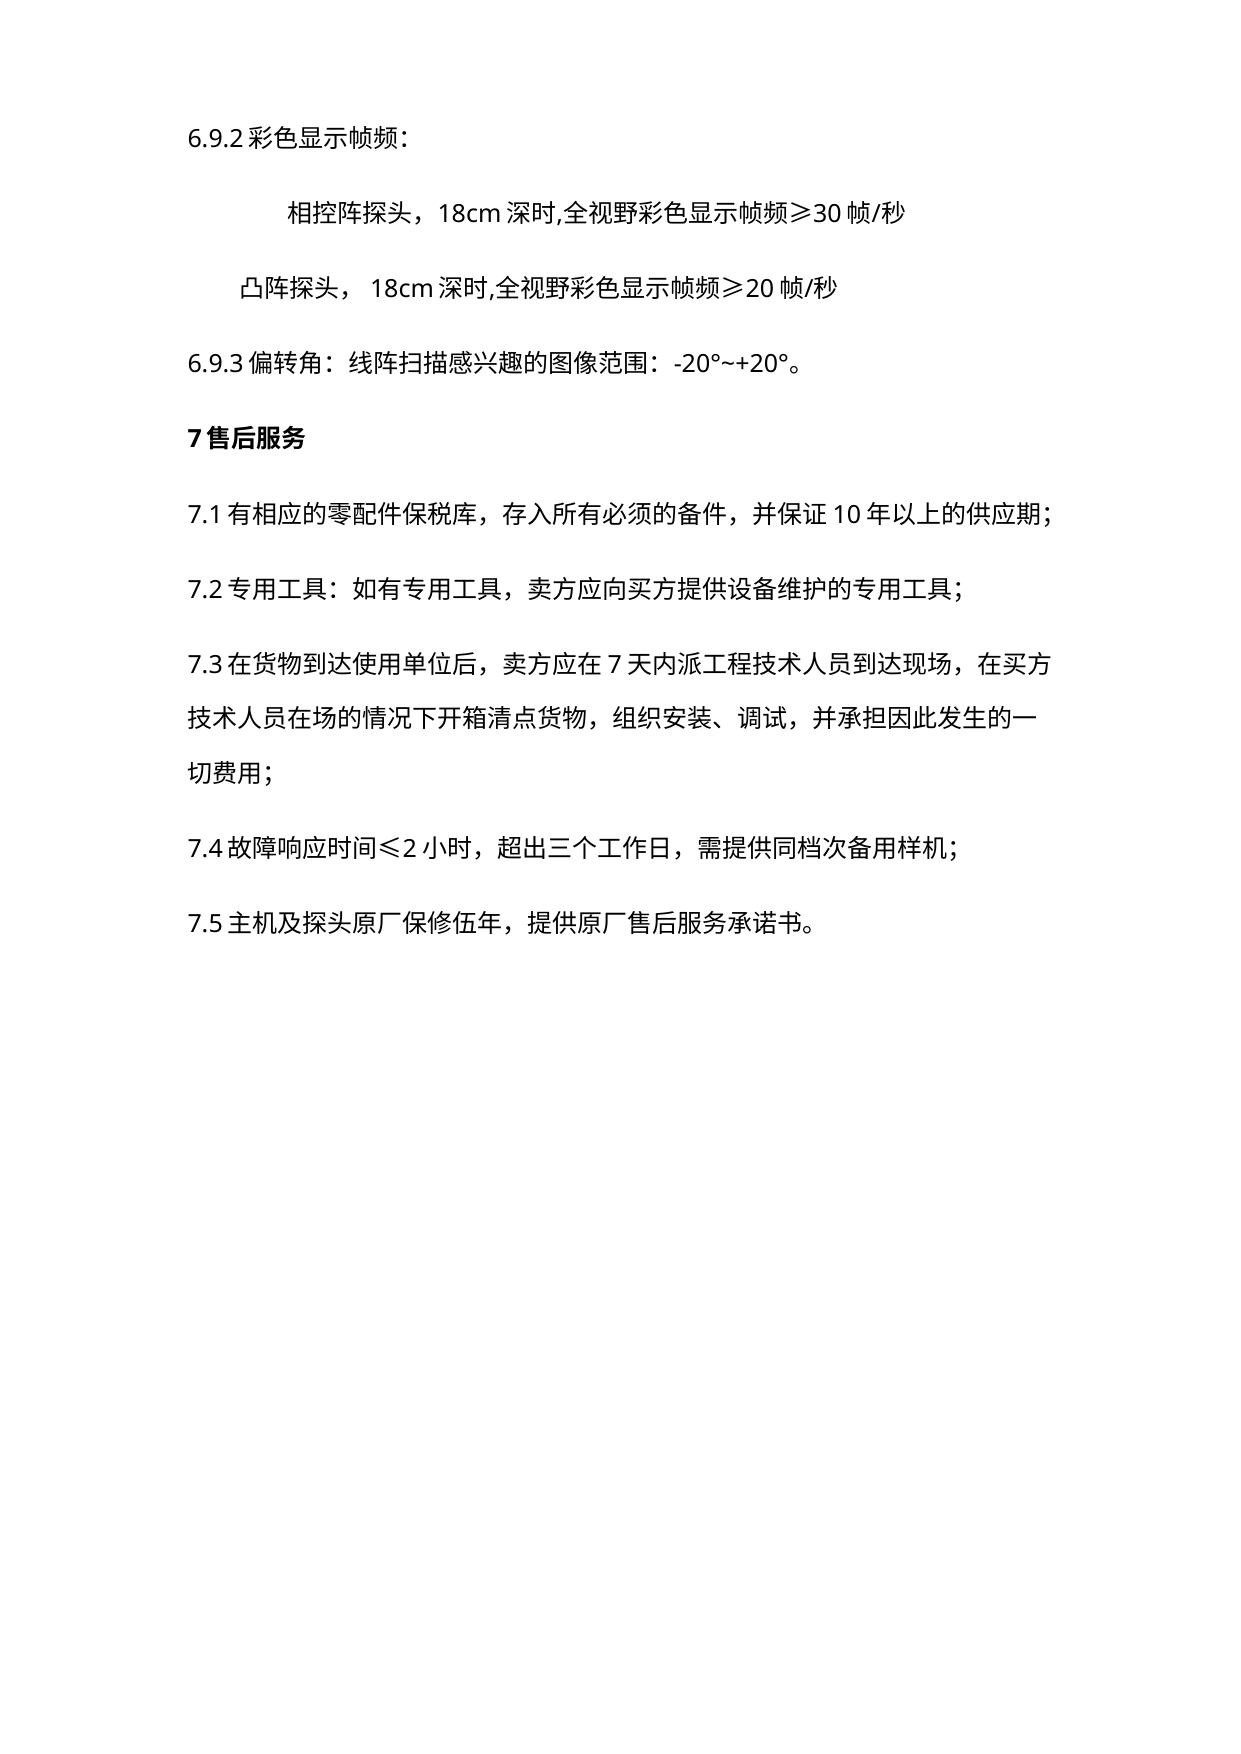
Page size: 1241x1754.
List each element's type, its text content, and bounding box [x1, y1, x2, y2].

text 7.3在货物到达使用单位后，卖方应在7天内派工程技术人员到达现场，在买方技术人员在场的情况下开箱清点货物，组织安装、调试，并承担因此发生的一切费用； [187, 644, 1053, 789]
text 7.2专用工具：如有专用工具，卖方应向买方提供设备维护的专用工具； [187, 569, 1053, 606]
text 6.9.2彩色显示帧频： [187, 118, 1053, 154]
text 相控阵探头，18cm深时,全视野彩色显示帧频≥30帧/秒 [187, 193, 1053, 229]
text 7.1有相应的零配件保税库，存入所有必须的备件，并保证10年以上的供应期； [187, 494, 1053, 530]
text 7售后服务 [187, 419, 1053, 455]
text 凸阵探头， 18cm深时,全视野彩色显示帧频≥20帧/秒 [187, 268, 1053, 305]
text 7.4故障响应时间≤2小时，超出三个工作日，需提供同档次备用样机； [187, 828, 1053, 865]
text 6.9.3偏转角：线阵扫描感兴趣的图像范围：-20°~+20°。 [187, 344, 1053, 380]
text 7.5主机及探头原厂保修伍年，提供原厂售后服务承诺书。 [187, 904, 1053, 940]
